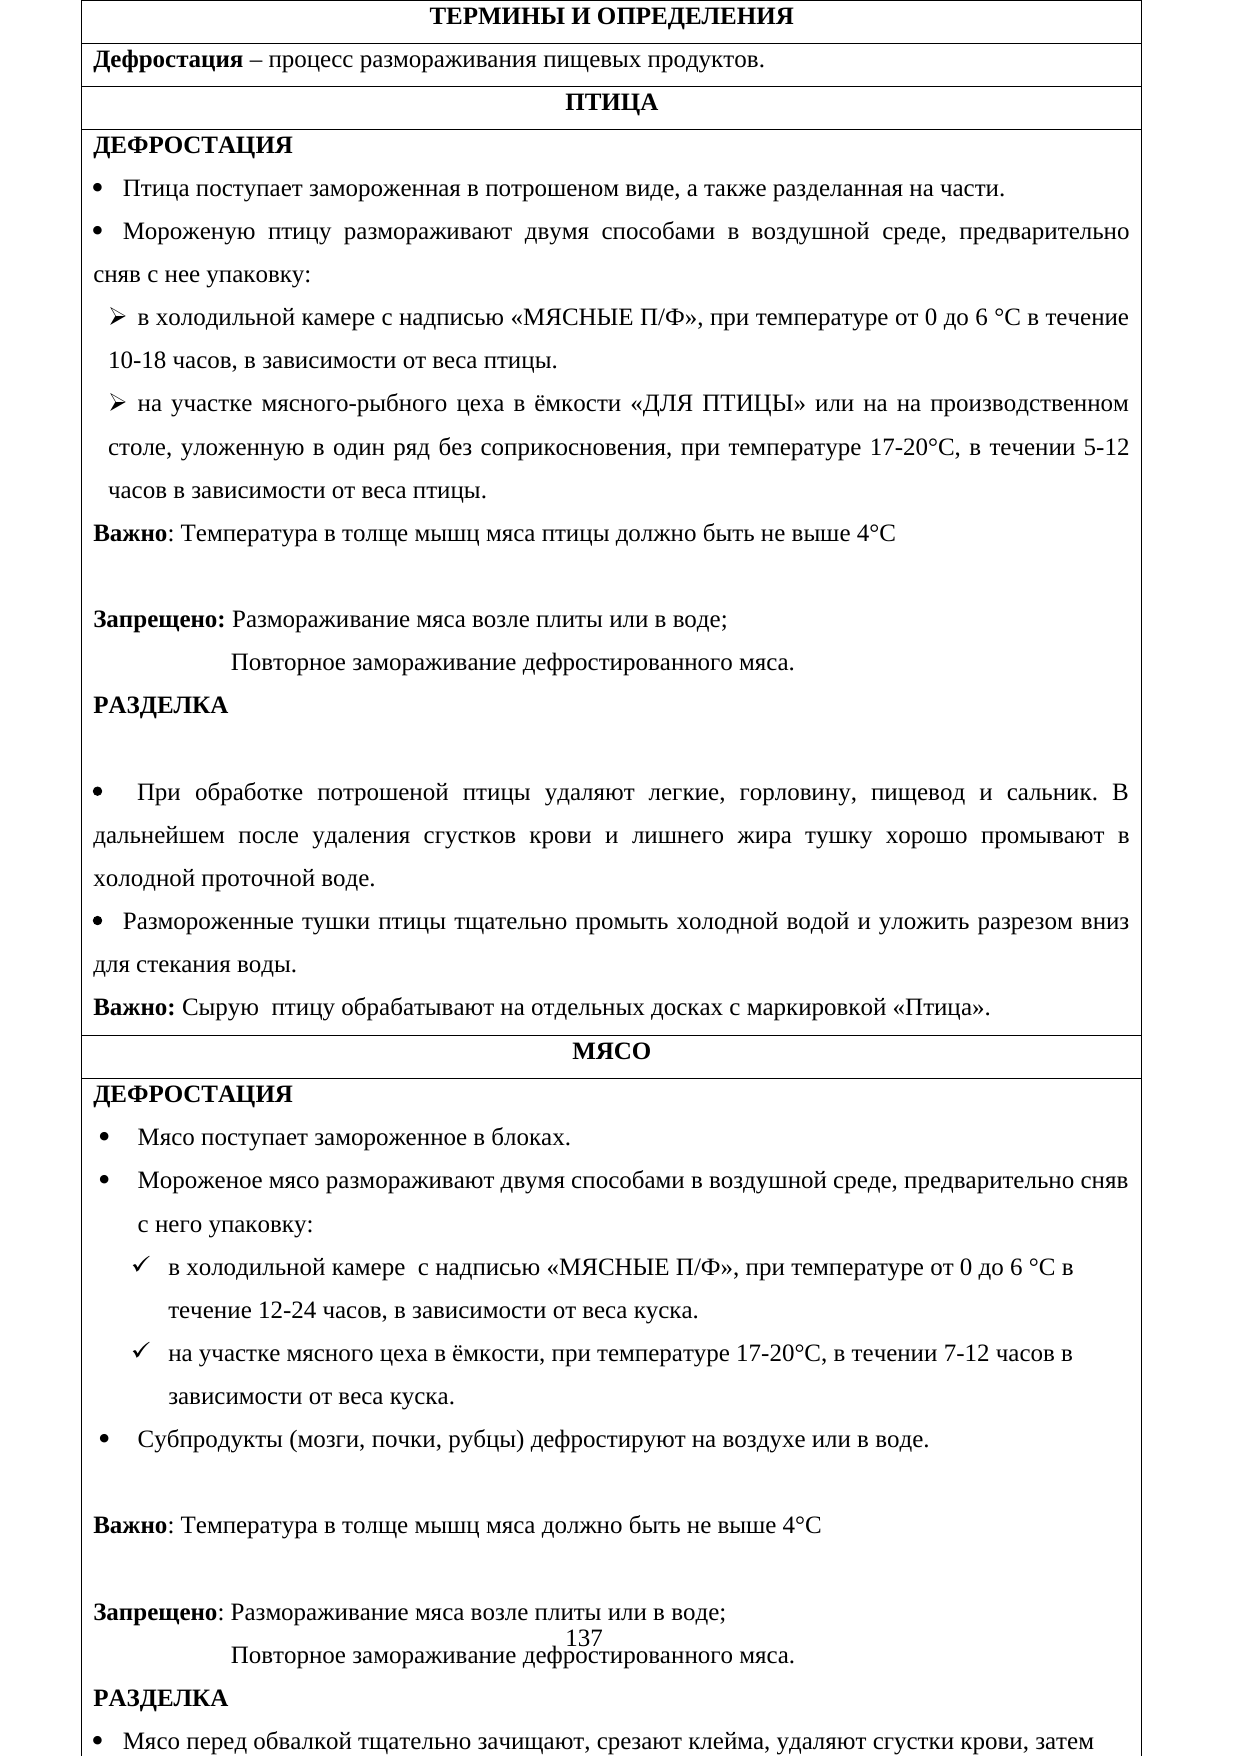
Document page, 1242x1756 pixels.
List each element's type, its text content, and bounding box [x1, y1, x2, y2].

table_cell ПТИЦА [82, 87, 1141, 129]
table_cell ДЕФРОСТАЦИЯ Птица поступает замороженная в потрошеном виде, а также разделанная на части. Мороженую птицу размораживают двумя способами в воздушной среде, предварительно сняв с нее упаковку: в холодильной камере с надписью «МЯСНЫЕ П/Ф», при температуре от 0 до 6 °C в течение 10-18 часов, в зависимости от веса птицы. на участке мясного-рыбного цеха в ёмкости «ДЛЯ ПТИЦЫ» или на на производственном столе, уложенную в один ряд без соприкосновения, при температуре 17-20°С, в течении 5-12 часов в зависимости от веса птицы. Важно: Температура в толще мышц мяса птицы должно быть не выше 4°С Запрещено: Размораживание мяса возле плиты или в воде; Повторное замораживание дефростированного мяса. РАЗДЕЛКА При обработке потрошеной птицы удаляют легкие, горловину, пищевод и сальник. В дальнейшем после удаления сгустков крови и лишнего жира тушку хорошо промывают в холодной проточной воде. Размороженные тушки птицы тщательно промыть холодной водой и уложить разрезом вниз для стекания воды. Важно: Сырую птицу обрабатывают на отдельных досках с маркировкой «Птица». [82, 130, 1141, 1035]
table_cell МЯСО [82, 1036, 1141, 1078]
table_cell ДЕФРОСТАЦИЯ Мясо поступает замороженное в блоках. Мороженое мясо размораживают двумя способами в воздушной среде, предварительно сняв с него упаковку: в холодильной камере с надписью «МЯСНЫЕ П/Ф», при температуре от 0 до 6 °C в течение 12-24 часов, в зависимости от веса куска. на участке мясного цеха в ёмкости, при температуре 17-20°С, в течении 7-12 часов в зависимости от веса куска. Субпродукты (мозги, почки, рубцы) дефростируют на воздухе или в воде. Важно: Температура в толще мышц мяса должно быть не выше 4°С Запрещено: Размораживание мяса возле плиты или в воде; Повторное замораживание дефростированного мяса. РАЗДЕЛКА Мясо перед обвалкой тщательно зачищают, срезают клейма, удаляют сгустки крови, затем промывают проточной водой при помощи щетки. По окончании работы щетки очищают, промывают горячими растворами моющих средств при температуре 45-50 °С, ополаскивают, замачивают в дез. растворе на 10-15 мин, ополаскивают проточной водой и просушивают. Перед тепловой обработкой мозги, вымя, почки, рубцы вымачивают в холодной воде. Важно: Сырое мясо обрабатывают на отдельных досках с маркировкой «Сырое мясо». [82, 1079, 1141, 1756]
table_cell Дефростация – процесс размораживания пищевых продуктов. [82, 44, 1141, 86]
table_header ТЕРМИНЫ И ОПРЕДЕЛЕНИЯ [82, 1, 1141, 43]
